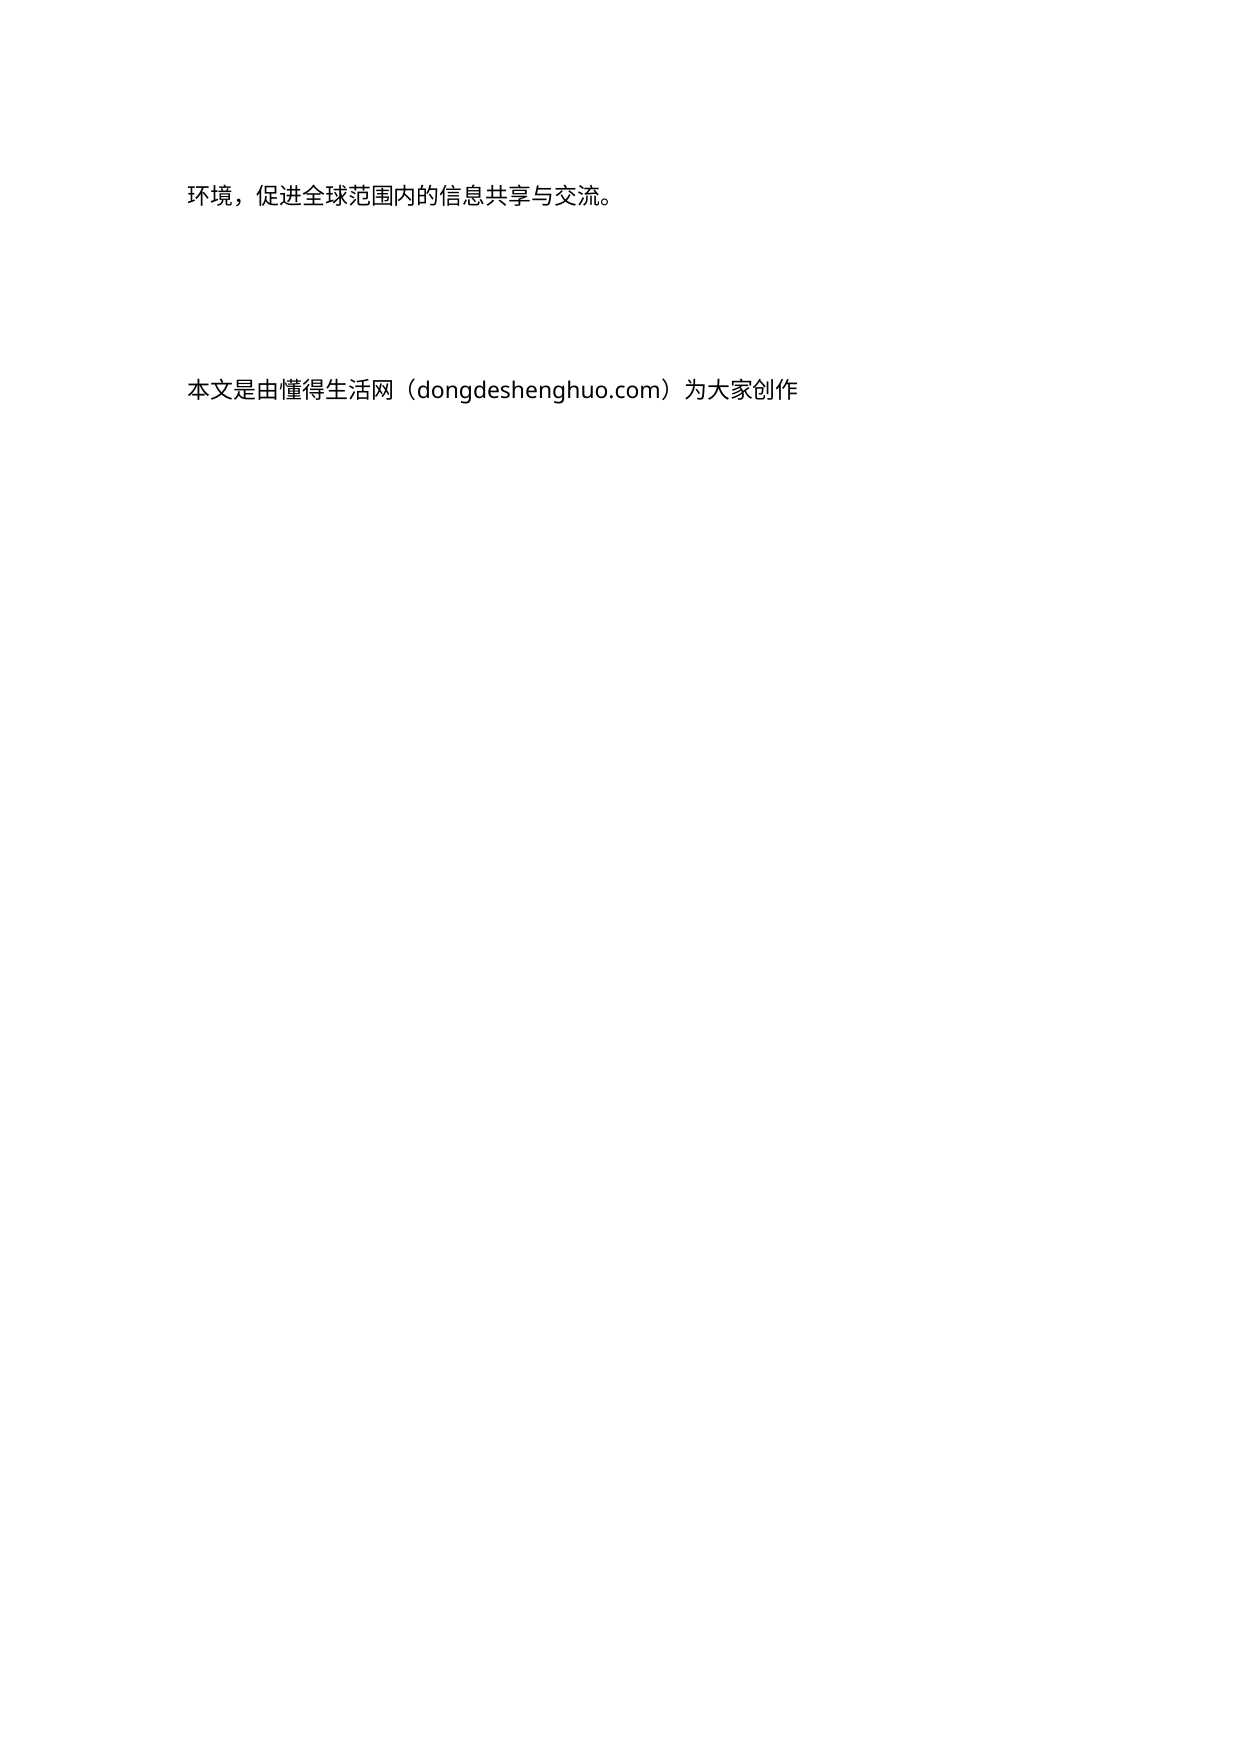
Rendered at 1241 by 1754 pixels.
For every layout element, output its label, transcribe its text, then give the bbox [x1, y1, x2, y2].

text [187, 162, 1053, 227]
text 本文是由懂得生活网（dongdeshenghuo.com）为大家创作 [187, 356, 1053, 421]
